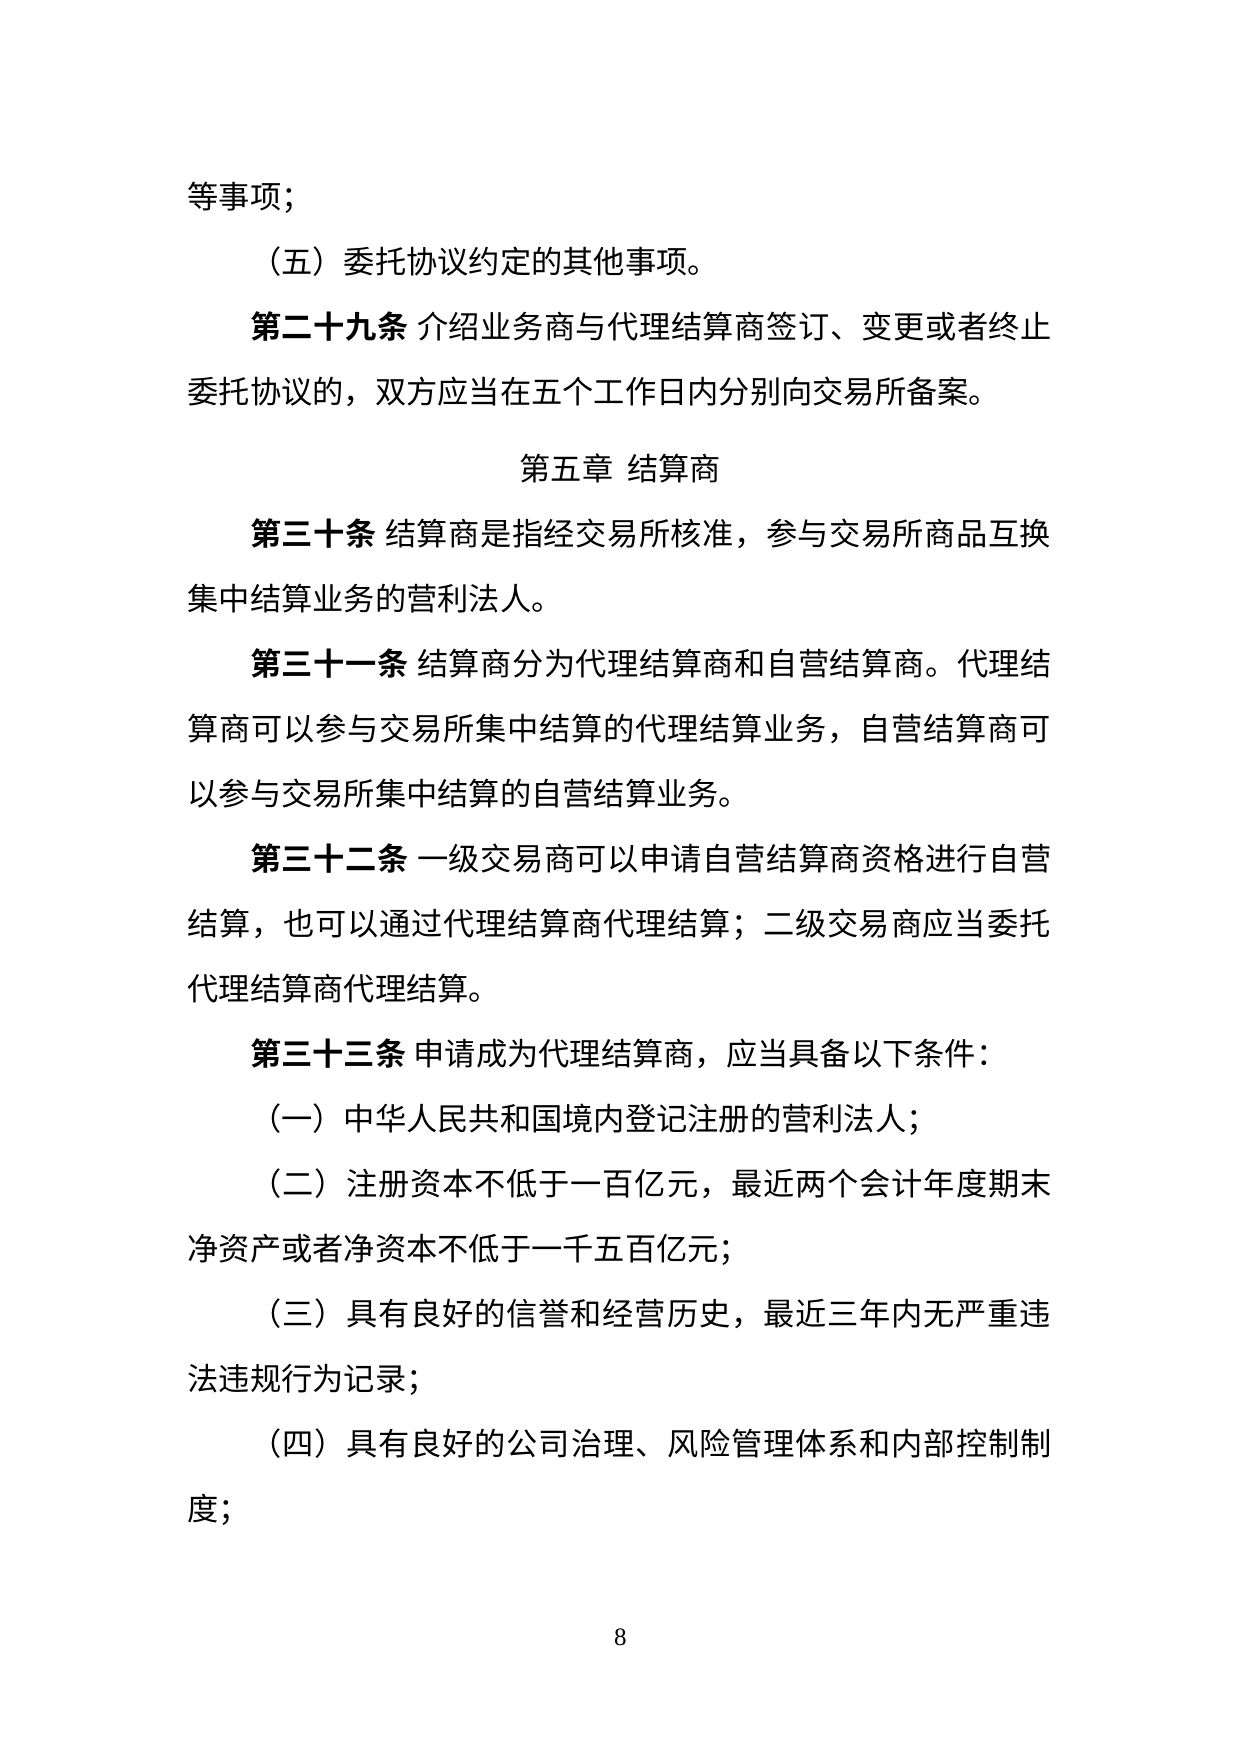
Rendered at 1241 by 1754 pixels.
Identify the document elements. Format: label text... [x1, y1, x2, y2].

text 第三十二条 一级交易商可以申请自营结算商资格进行自营结算，也可以通过代理结算商代理结算；二级交易商应当委托代理结算商代理结算。 [187, 824, 1053, 1019]
text 第三十三条 申请成为代理结算商，应当具备以下条件： [187, 1019, 1053, 1084]
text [187, 162, 1053, 227]
text 第二十九条 介绍业务商与代理结算商签订、变更或者终止委托协议的，双方应当在五个工作日内分别向交易所备案。 [187, 292, 1053, 422]
text （五）委托协议约定的其他事项。 [187, 227, 1053, 292]
text 第三十条 结算商是指经交易所核准，参与交易所商品互换集中结算业务的营利法人。 [187, 499, 1053, 629]
text （四）具有良好的公司治理、风险管理体系和内部控制制度； [187, 1409, 1053, 1539]
text 第五章 结算商 [187, 434, 1053, 499]
text 第三十一条 结算商分为代理结算商和自营结算商。代理结算商可以参与交易所集中结算的代理结算业务，自营结算商可以参与交易所集中结算的自营结算业务。 [187, 629, 1053, 824]
text （二）注册资本不低于一百亿元，最近两个会计年度期末净资产或者净资本不低于一千五百亿元； [187, 1149, 1053, 1279]
text （一）中华人民共和国境内登记注册的营利法人； [187, 1084, 1053, 1149]
text （三）具有良好的信誉和经营历史，最近三年内无严重违法违规行为记录； [187, 1279, 1053, 1409]
